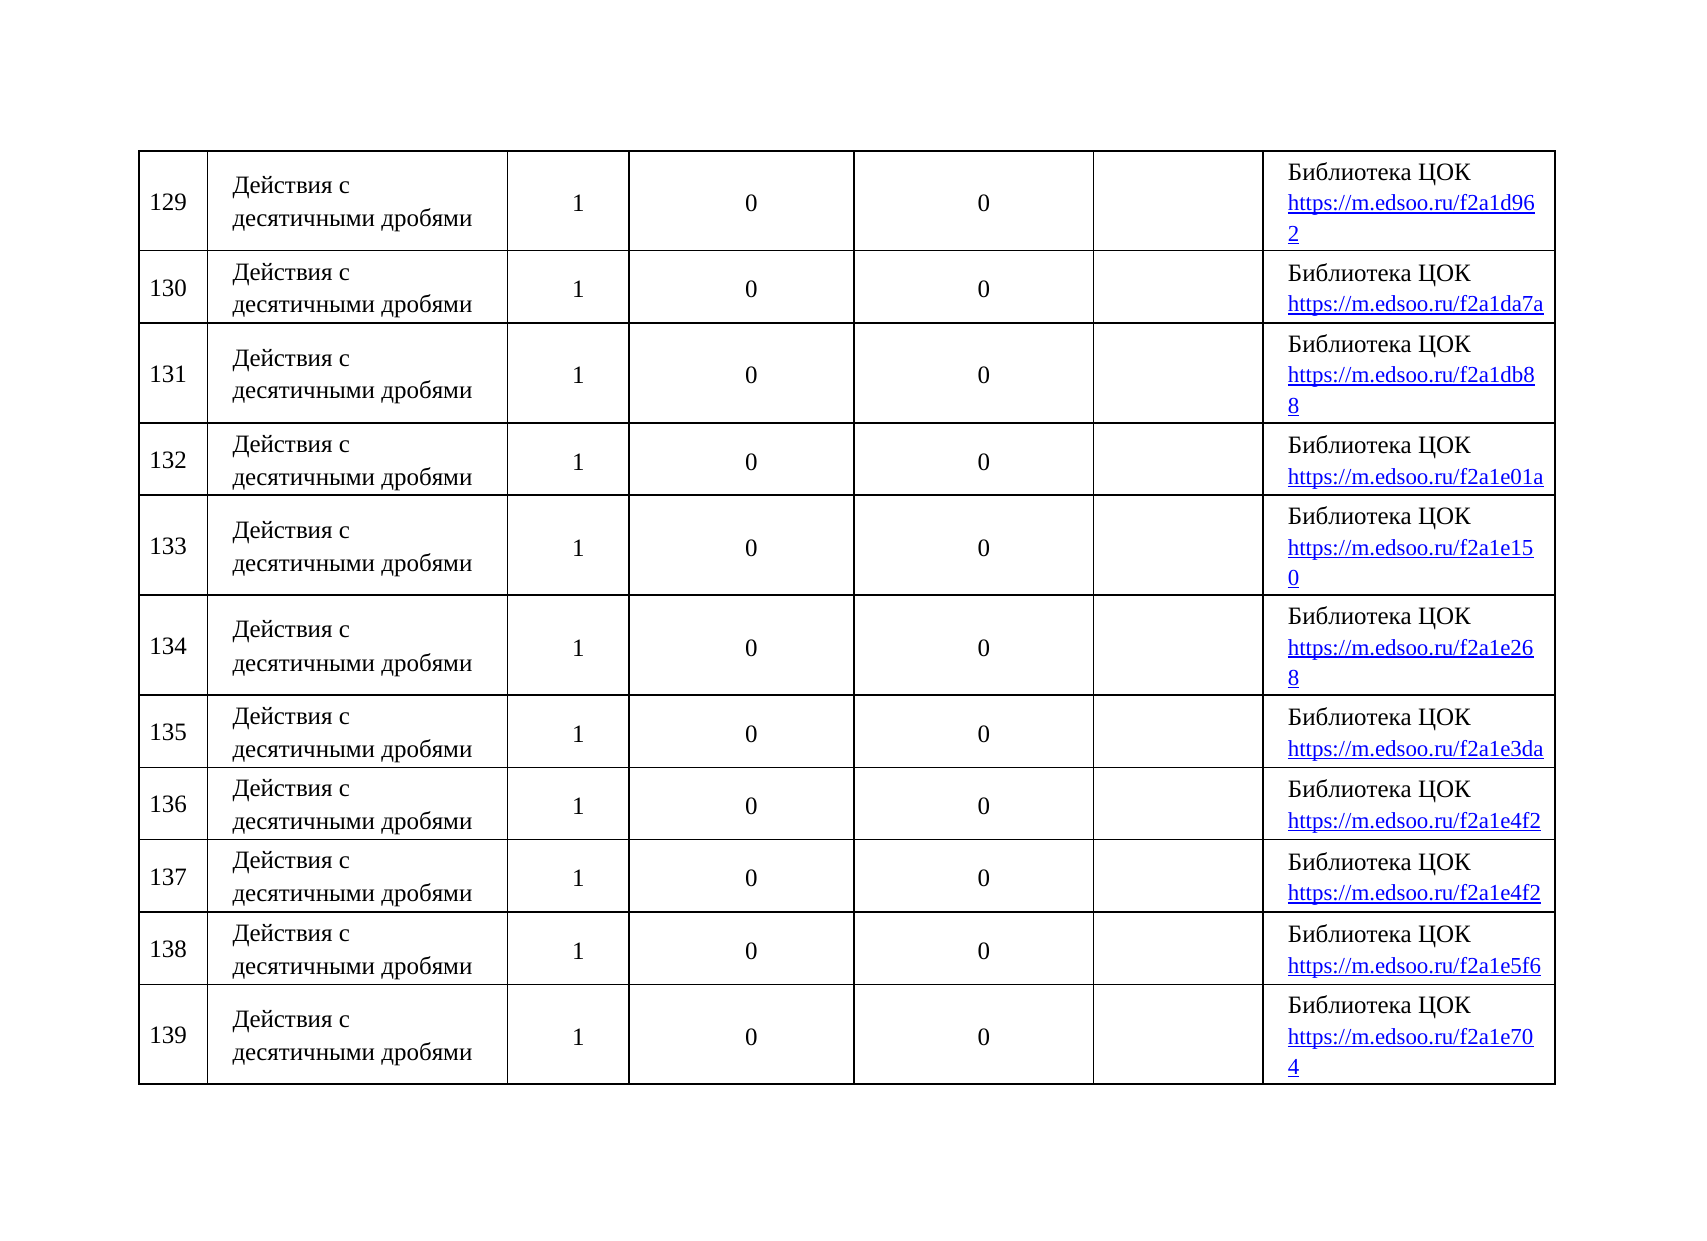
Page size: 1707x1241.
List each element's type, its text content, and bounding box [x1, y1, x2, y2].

table_cell 131 [140, 324, 207, 422]
table_cell 0 [630, 496, 853, 594]
table_cell 129 [140, 152, 207, 250]
table_cell Действия с десятичными дробями [208, 596, 507, 694]
table_cell [1094, 152, 1262, 250]
table_cell 1 [508, 251, 628, 322]
table_cell [1094, 696, 1262, 766]
table_cell [1094, 985, 1262, 1083]
table_cell 0 [855, 596, 1093, 694]
table_cell 134 [140, 596, 207, 694]
table_cell 1 [508, 768, 628, 839]
table_cell Библиотека ЦОК https://m.edsoo.ru/f2a1e4f2 [1264, 768, 1554, 839]
table_cell Действия с десятичными дробями [208, 696, 507, 766]
table_cell 1 [508, 596, 628, 694]
table_cell [1094, 251, 1262, 322]
table_cell Библиотека ЦОК https://m.edsoo.ru/f2a1e3da [1264, 696, 1554, 766]
table_cell Библиотека ЦОК https://m.edsoo.ru/f2a1e150 [1264, 496, 1554, 594]
table_cell 0 [630, 424, 853, 494]
table_cell 0 [855, 985, 1093, 1083]
table_cell 0 [855, 251, 1093, 322]
table_cell Действия с десятичными дробями [208, 496, 507, 594]
table_cell [1094, 913, 1262, 983]
table_cell 132 [140, 424, 207, 494]
table_cell 137 [140, 840, 207, 911]
table_cell 0 [855, 152, 1093, 250]
table_cell [1094, 768, 1262, 839]
table_cell Библиотека ЦОК https://m.edsoo.ru/f2a1e4f2 [1264, 840, 1554, 911]
table_cell 0 [630, 596, 853, 694]
table_cell 138 [140, 913, 207, 983]
table_cell 0 [630, 768, 853, 839]
table_cell Действия с десятичными дробями [208, 840, 507, 911]
table_cell 0 [855, 696, 1093, 766]
table_cell 0 [630, 985, 853, 1083]
table_cell Действия с десятичными дробями [208, 424, 507, 494]
table_cell Действия с десятичными дробями [208, 251, 507, 322]
table_cell 0 [630, 913, 853, 983]
table_cell 0 [855, 913, 1093, 983]
table_cell 136 [140, 768, 207, 839]
table_cell Библиотека ЦОК https://m.edsoo.ru/f2a1e268 [1264, 596, 1554, 694]
table_cell Действия с десятичными дробями [208, 324, 507, 422]
table_cell 135 [140, 696, 207, 766]
table_cell [1094, 840, 1262, 911]
table_cell [1094, 324, 1262, 422]
table_cell Библиотека ЦОК https://m.edsoo.ru/f2a1da7a [1264, 251, 1554, 322]
table_cell 1 [508, 324, 628, 422]
table_cell 0 [630, 324, 853, 422]
table_cell Действия с десятичными дробями [208, 768, 507, 839]
table_cell 0 [855, 768, 1093, 839]
table_cell 0 [630, 840, 853, 911]
table_cell Библиотека ЦОК https://m.edsoo.ru/f2a1e5f6 [1264, 913, 1554, 983]
table_cell 1 [508, 424, 628, 494]
table_cell 0 [630, 152, 853, 250]
table_cell Библиотека ЦОК https://m.edsoo.ru/f2a1e01a [1264, 424, 1554, 494]
table_cell 0 [630, 251, 853, 322]
table_cell 0 [630, 696, 853, 766]
table_cell Библиотека ЦОК https://m.edsoo.ru/f2a1db88 [1264, 324, 1554, 422]
table_cell 1 [508, 696, 628, 766]
table_cell Библиотека ЦОК https://m.edsoo.ru/f2a1d962 [1264, 152, 1554, 250]
table_cell 0 [855, 324, 1093, 422]
table_cell [1094, 496, 1262, 594]
table_cell Библиотека ЦОК https://m.edsoo.ru/f2a1e704 [1264, 985, 1554, 1083]
table_cell [1094, 596, 1262, 694]
table_cell 1 [508, 913, 628, 983]
table_cell 0 [855, 840, 1093, 911]
table_cell 139 [140, 985, 207, 1083]
table_cell 1 [508, 840, 628, 911]
table_cell 130 [140, 251, 207, 322]
table_cell 0 [855, 424, 1093, 494]
table_cell Действия с десятичными дробями [208, 913, 507, 983]
table_cell 0 [855, 496, 1093, 594]
table_cell 133 [140, 496, 207, 594]
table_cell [208, 985, 507, 1083]
table_cell 1 [508, 152, 628, 250]
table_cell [208, 152, 507, 250]
table_cell 1 [508, 985, 628, 1083]
table_cell 1 [508, 496, 628, 594]
table_cell [1094, 424, 1262, 494]
